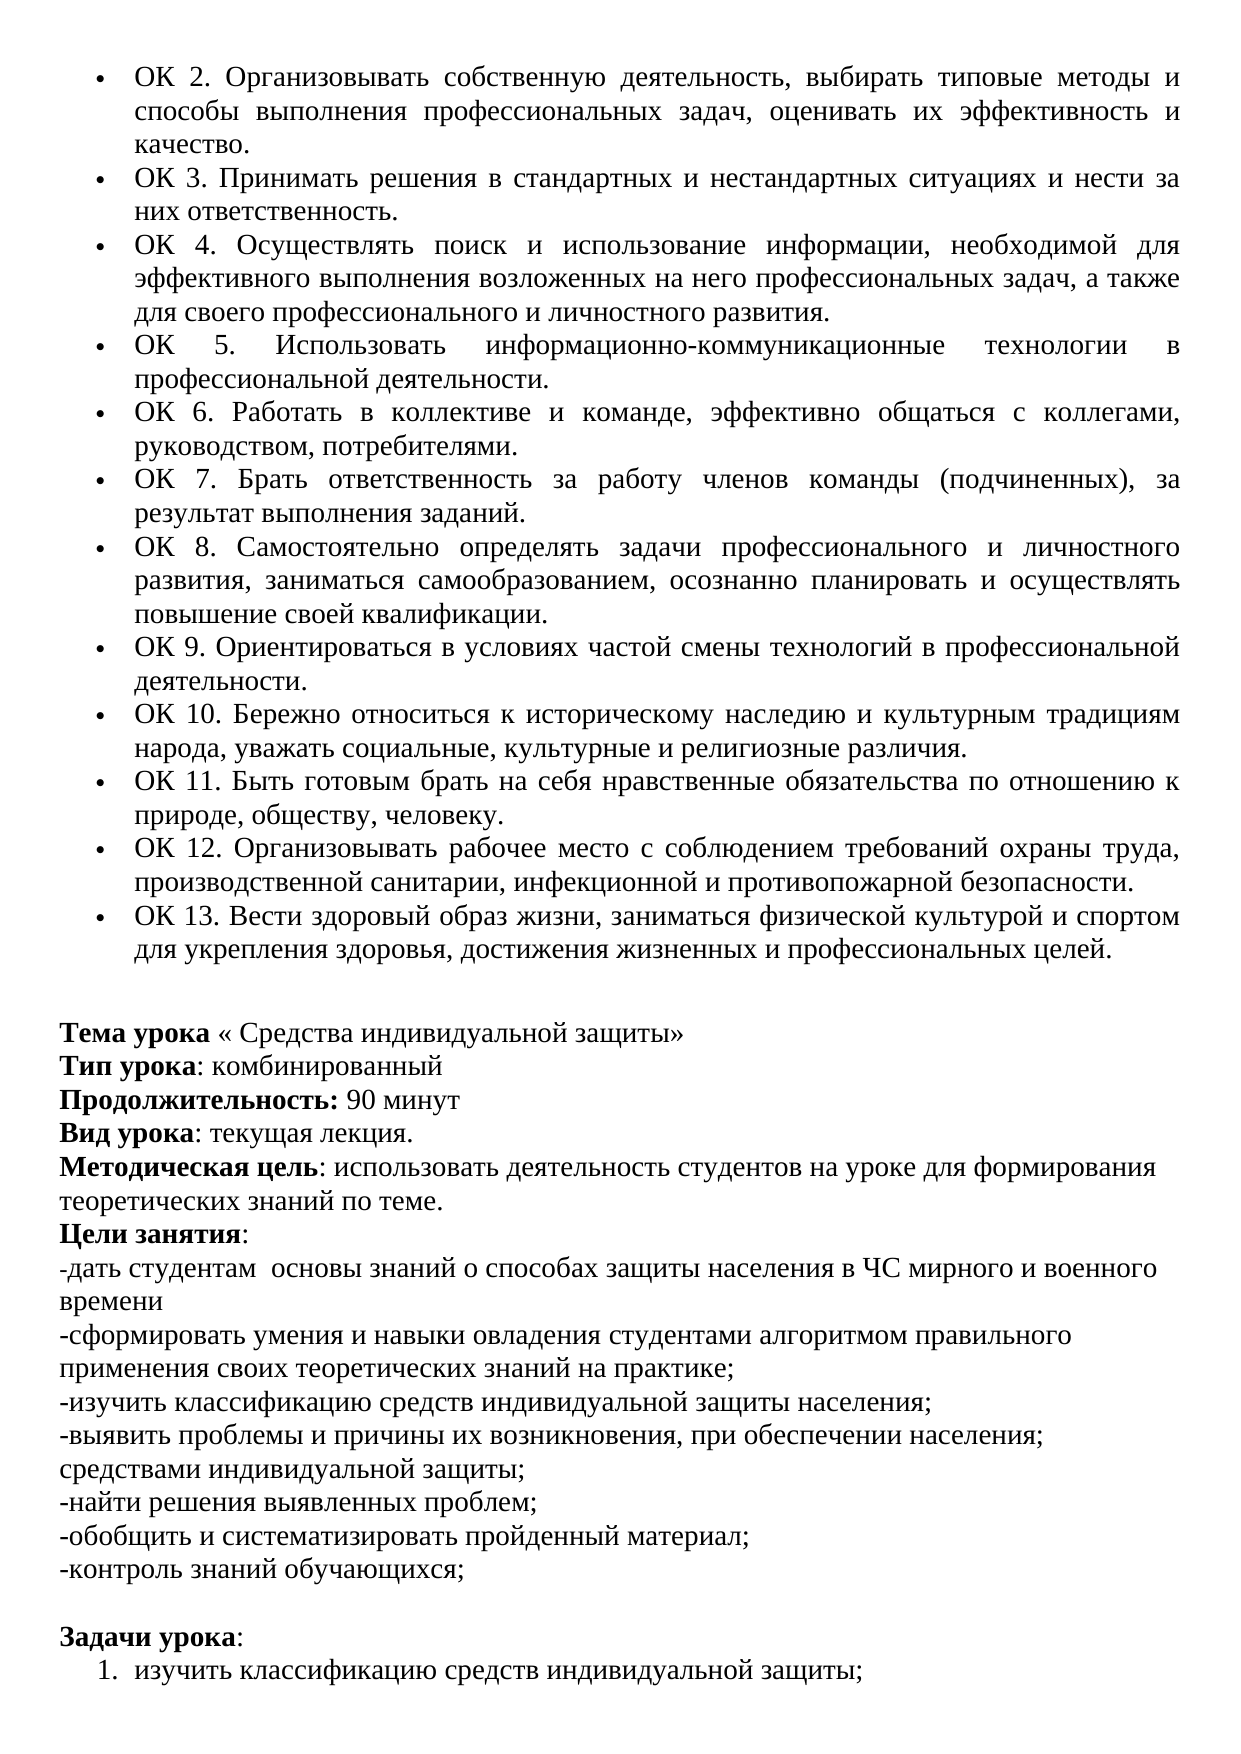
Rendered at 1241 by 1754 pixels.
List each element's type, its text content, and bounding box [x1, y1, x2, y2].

list ОК 2. Организовывать собственную деятельность, выбирать типовые методы и способы выполнения профессиональных задач, оценивать их эффективность и качество. [97, 59, 1181, 160]
text Вид урока: текущая лекция. [59, 1116, 1181, 1149]
text -найти решения выявленных проблем; [59, 1484, 1181, 1518]
list ОК 11. Быть готовым брать на себя нравственные обязательства по отношению к природе, обществу, человеку. [97, 763, 1181, 831]
text Цели занятия: [59, 1216, 1181, 1250]
text -контроль знаний обучающихся; [59, 1552, 1181, 1585]
list ОК 8. Самостоятельно определять задачи профессионального и личностного развития, заниматься самообразованием, осознанно планировать и осуществлять повышение своей квалификации. [97, 529, 1181, 629]
text Методическая цель: использовать деятельность студентов на уроке для формирования теоретических знаний по теме. [59, 1149, 1181, 1216]
list ОК 3. Принимать решения в стандартных и нестандартных ситуациях и нести за них ответственность. [97, 160, 1181, 227]
list ОК 6. Работать в коллективе и команде, эффективно общаться с коллегами, руководством, потребителями. [97, 394, 1181, 462]
text Тип урока: комбинированный [59, 1048, 1181, 1082]
text Продолжительность: 90 минут [0, 1082, 1211, 1116]
list ОК 9. Ориентироваться в условиях частой смены технологий в профессиональной деятельности. [97, 629, 1181, 696]
text -выявить проблемы и причины их возникновения, при обеспечении населения; [59, 1417, 1181, 1451]
list ОК 5. Использовать информационно-коммуникационные технологии в профессиональной деятельности. [97, 327, 1181, 394]
text Задачи урока: [59, 1619, 1181, 1652]
text средствами индивидуальной защиты; [59, 1451, 1181, 1484]
list ОК 12. Организовывать рабочее место с соблюдением требований охраны труда, производственной санитарии, инфекционной и противопожарной безопасности. [97, 831, 1181, 898]
list ОК 10. Бережно относиться к историческому наследию и культурным традициям народа, уважать социальные, культурные и религиозные различия. [97, 696, 1181, 763]
list ОК 4. Осуществлять поиск и использование информации, необходимой для эффективного выполнения возложенных на него профессиональных задач, а также для своего профессионального и личностного развития. [97, 227, 1181, 327]
text -дать студентам основы знаний о способах защиты населения в ЧС мирного и военного времени [59, 1250, 1181, 1317]
text Тема урока « Средства индивидуальной защиты» [59, 1015, 1181, 1048]
text -обобщить и систематизировать пройденный материал; [59, 1518, 1181, 1552]
text -сформировать умения и навыки овладения студентами алгоритмом правильного применения своих теоретических знаний на практике; [59, 1317, 1181, 1384]
text -изучить классификацию средств индивидуальной защиты населения; [59, 1384, 1181, 1417]
list ОК 13. Вести здоровый образ жизни, заниматься физической культурой и спортом для укрепления здоровья, достижения жизненных и профессиональных целей. [97, 898, 1181, 965]
list изучить классификацию средств индивидуальной защиты; [97, 1652, 1181, 1686]
list ОК 7. Брать ответственность за работу членов команды (подчиненных), за результат выполнения заданий. [97, 462, 1181, 529]
